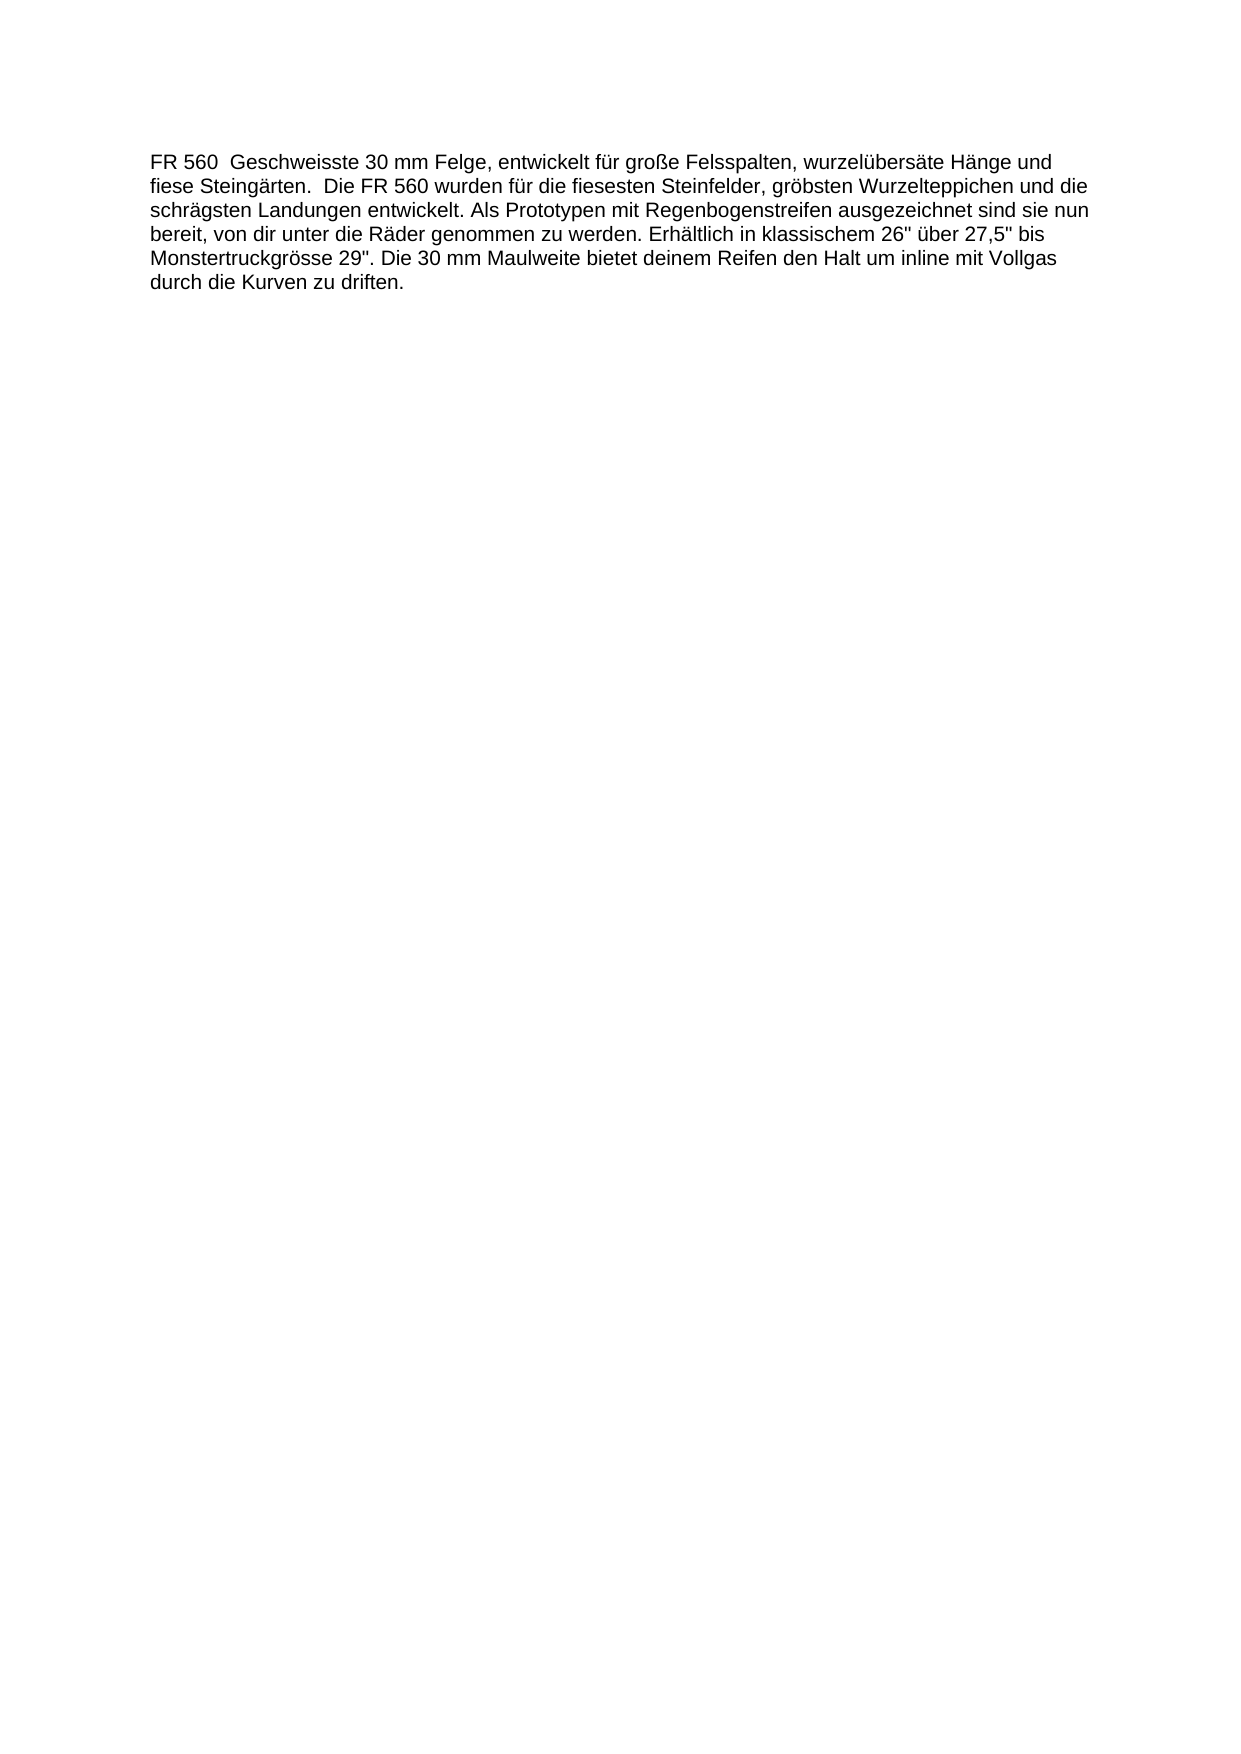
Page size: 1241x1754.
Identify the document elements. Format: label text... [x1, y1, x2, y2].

text FR 560 Geschweisste 30 mm Felge, entwickelt für große Felsspalten, wurzelübersäte Hänge und fiese Steingärten. Die FR 560 wurden für die fiesesten Steinfelder, gröbsten Wurzelteppichen und die schrägsten Landungen entwickelt. Als Prototypen mit Regenbogenstreifen ausgezeichnet sind sie nun bereit, von dir unter die Räder genommen zu werden. Erhältlich in klassischem 26" über 27,5" bis Monstertruckgrösse 29". Die 30 mm Maulweite bietet deinem Reifen den Halt um inline mit Vollgas durch die Kurven zu driften. [150, 150, 1090, 294]
